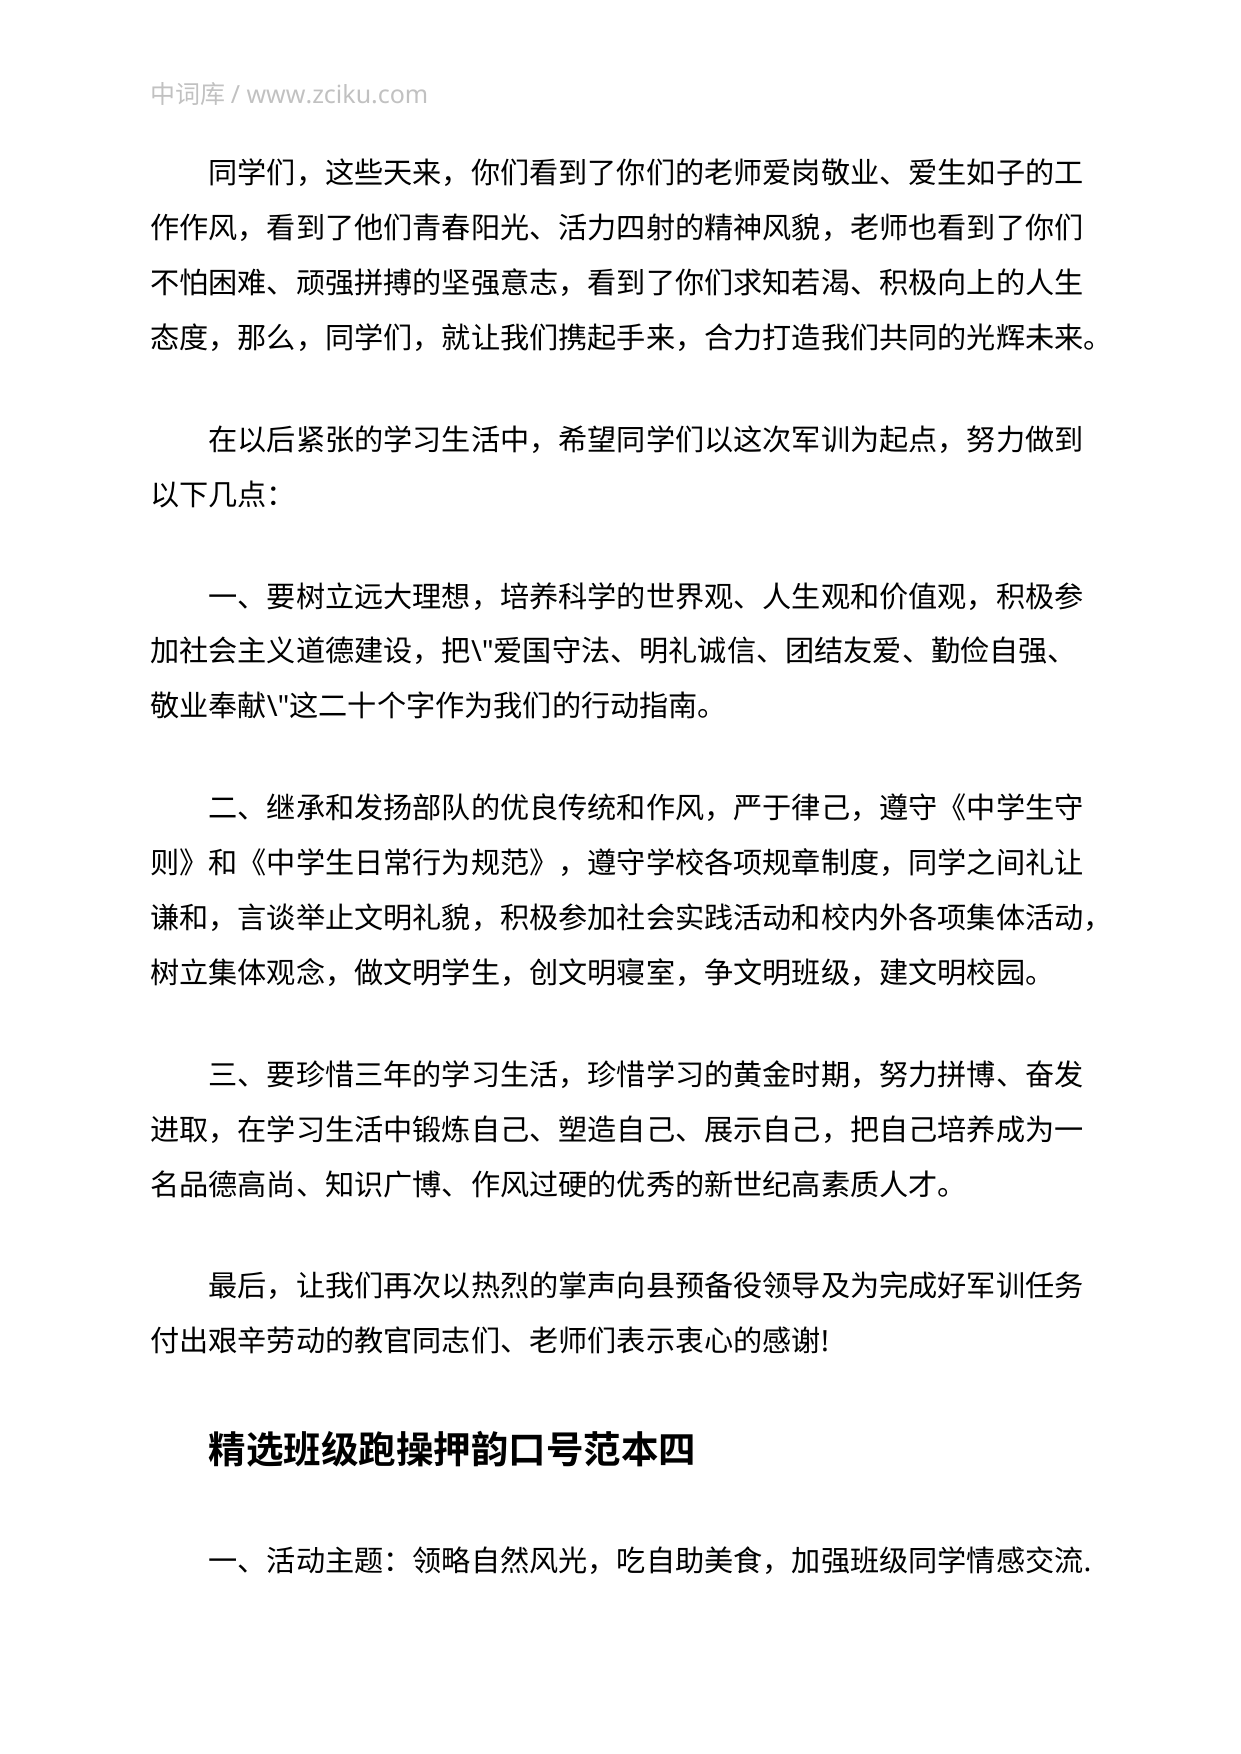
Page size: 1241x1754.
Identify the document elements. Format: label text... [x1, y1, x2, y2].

text 精选班级跑操押韵口号范本四 [150, 1420, 1090, 1474]
text 在以后紧张的学习生活中，希望同学们以这次军训为起点，努力做到以下几点： [150, 416, 1090, 514]
text 三、要珍惜三年的学习生活，珍惜学习的黄金时期，努力拼博、奋发进取，在学习生活中锻炼自己、塑造自己、展示自己，把自己培养成为一名品德高尚、知识广博、作风过硬的优秀的新世纪高素质人才。 [150, 1051, 1090, 1203]
text 二、继承和发扬部队的优良传统和作风，严于律己，遵守《中学生守则》和《中学生日常行为规范》，遵守学校各项规章制度，同学之间礼让谦和，言谈举止文明礼貌，积极参加社会实践活动和校内外各项集体活动，树立集体观念，做文明学生，创文明寝室，争文明班级，建文明校园。 [150, 785, 1090, 992]
text 一、要树立远大理想，培养科学的世界观、人生观和价值观，积极参加社会主义道德建设，把\"爱国守法、明礼诚信、团结友爱、勤俭自强、敬业奉献\"这二十个字作为我们的行动指南。 [150, 573, 1090, 725]
text 一、活动主题：领略自然风光，吃自助美食，加强班级同学情感交流. [150, 1537, 1090, 1580]
text 同学们，这些天来，你们看到了你们的老师爱岗敬业、爱生如子的工作作风，看到了他们青春阳光、活力四射的精神风貌，老师也看到了你们不怕困难、顽强拼搏的坚强意志，看到了你们求知若渴、积极向上的人生态度，那么，同学们，就让我们携起手来，合力打造我们共同的光辉未来。 [150, 150, 1090, 357]
text 最后，让我们再次以热烈的掌声向县预备役领导及为完成好军训任务付出艰辛劳动的教官同志们、老师们表示衷心的感谢! [150, 1263, 1090, 1360]
